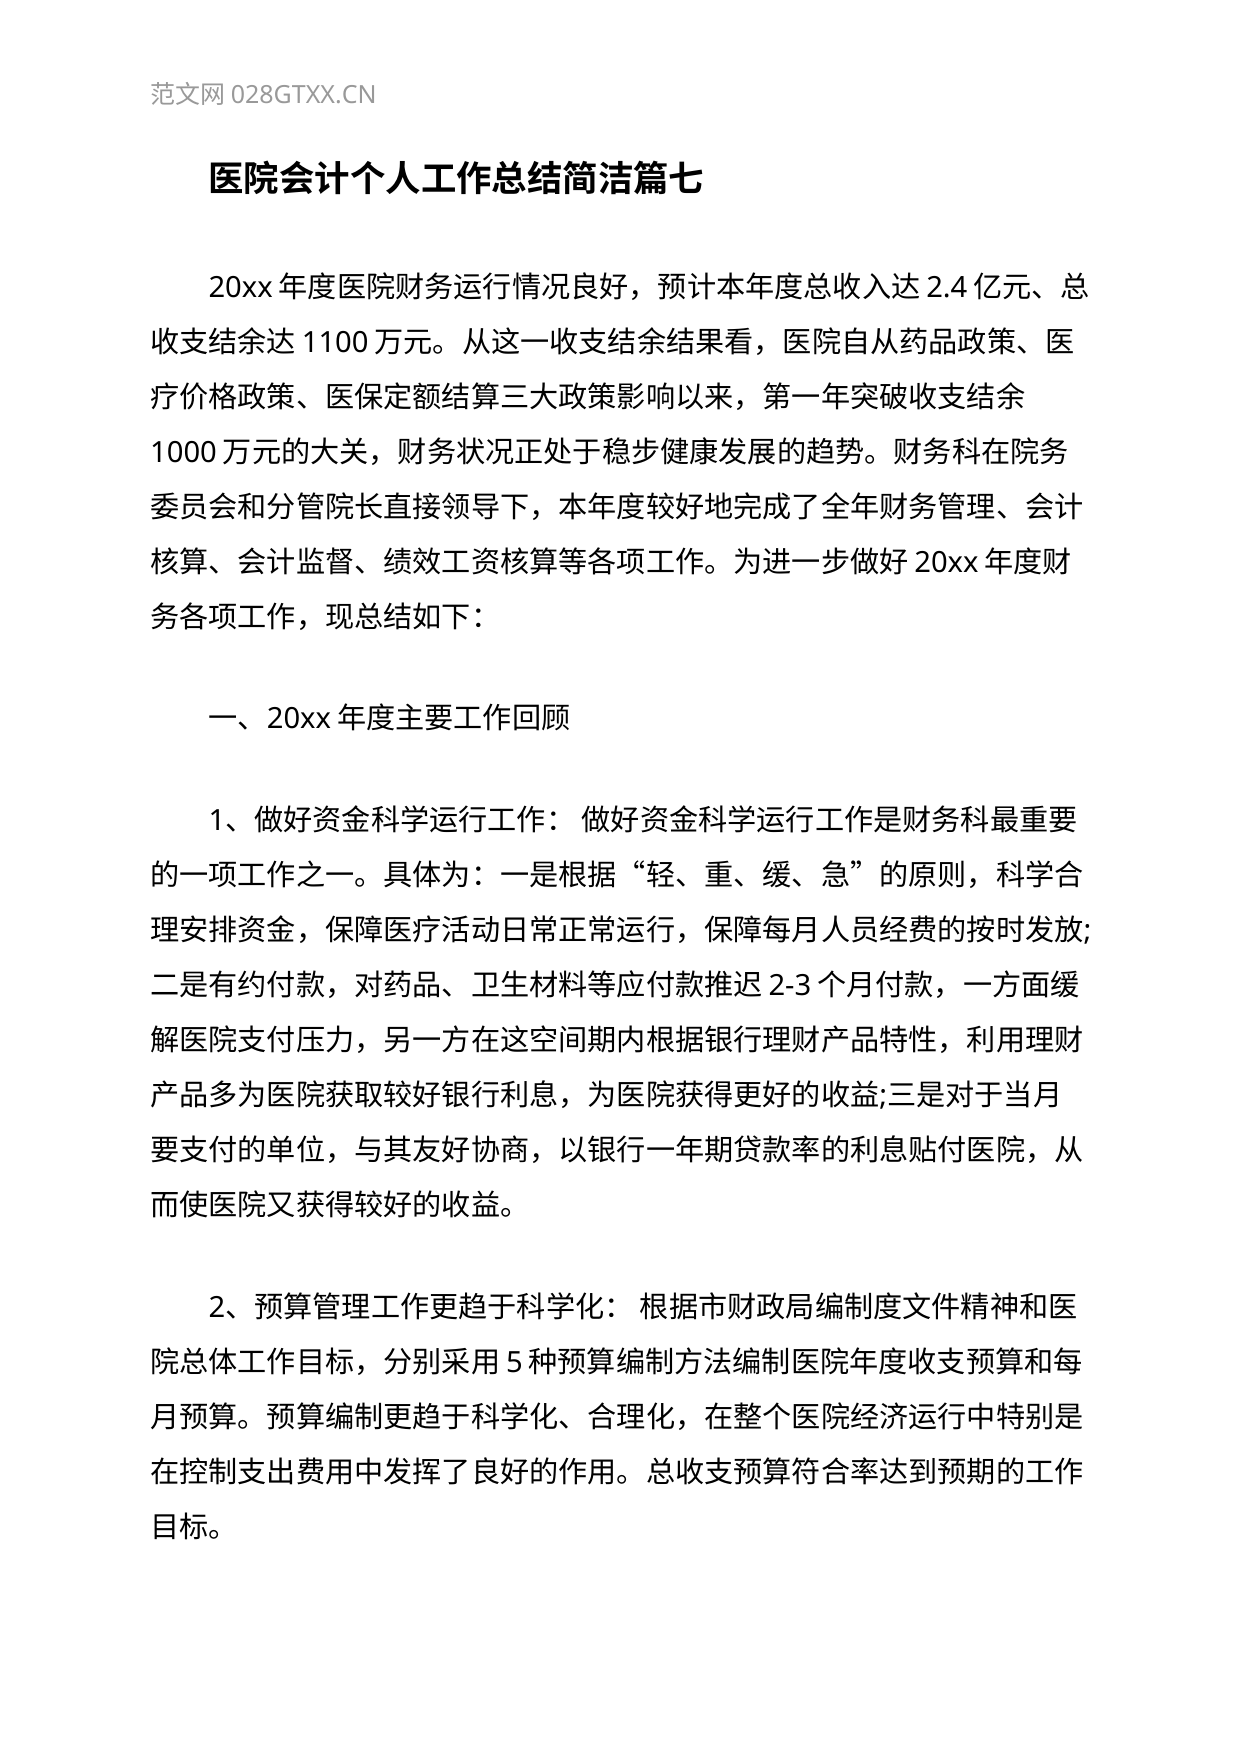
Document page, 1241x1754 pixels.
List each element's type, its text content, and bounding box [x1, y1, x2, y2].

text 1、做好资金科学运行工作： 做好资金科学运行工作是财务科最重要的一项工作之一。具体为：一是根据“轻、重、缓、急”的原则，科学合理安排资金，保障医疗活动日常正常运行，保障每月人员经费的按时发放;二是有约付款，对药品、卫生材料等应付款推迟2-3个月付款，一方面缓解医院支付压力，另一方在这空间期内根据银行理财产品特性，利用理财产品多为医院获取较好银行利息，为医院获得更好的收益;三是对于当月要支付的单位，与其友好协商，以银行一年期贷款率的利息贴付医院，从而使医院又获得较好的收益。 [150, 797, 1090, 1224]
text 2、预算管理工作更趋于科学化： 根据市财政局编制度文件精神和医院总体工作目标，分别采用5种预算编制方法编制医院年度收支预算和每月预算。预算编制更趋于科学化、合理化，在整个医院经济运行中特别是在控制支出费用中发挥了良好的作用。总收支预算符合率达到预期的工作目标。 [150, 1283, 1090, 1546]
text 医院会计个人工作总结简洁篇七 [150, 150, 1090, 201]
text 一、20xx年度主要工作回顾 [150, 695, 1090, 737]
text 20xx年度医院财务运行情况良好，预计本年度总收入达2.4亿元、总收支结余达1100万元。从这一收支结余结果看，医院自从药品政策、医疗价格政策、医保定额结算三大政策影响以来，第一年突破收支结余1000万元的大关，财务状况正处于稳步健康发展的趋势。财务科在院务委员会和分管院长直接领导下，本年度较好地完成了全年财务管理、会计核算、会计监督、绩效工资核算等各项工作。为进一步做好20xx年度财务各项工作，现总结如下： [150, 263, 1090, 636]
